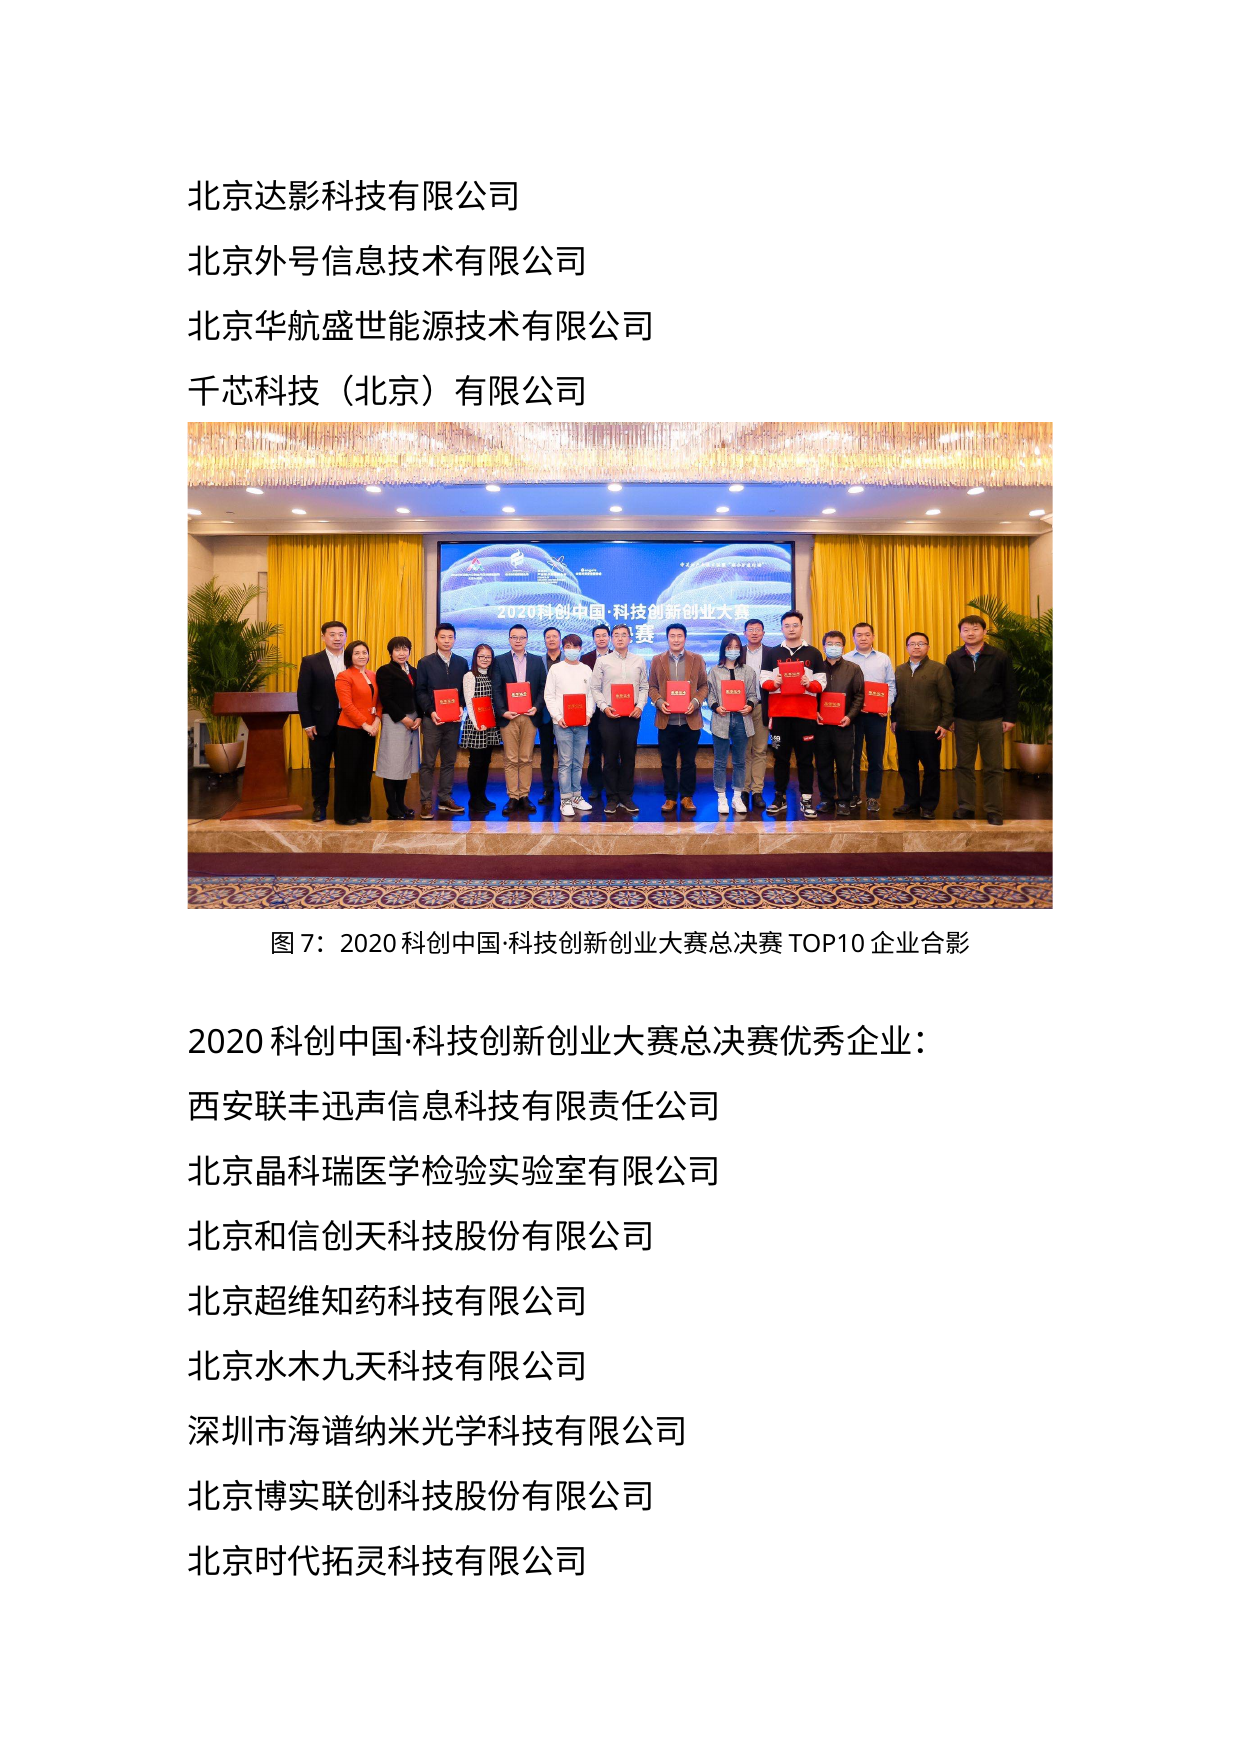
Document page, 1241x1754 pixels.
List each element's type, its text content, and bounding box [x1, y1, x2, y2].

text 北京晶科瑞医学检验实验室有限公司 [187, 1137, 1053, 1202]
text 北京外号信息技术有限公司 [187, 227, 1053, 292]
text 深圳市海谱纳米光学科技有限公司 [187, 1397, 1053, 1462]
text 北京华航盛世能源技术有限公司 [187, 292, 1053, 357]
text 西安联丰迅声信息科技有限责任公司 [187, 1072, 1053, 1137]
text 北京超维知药科技有限公司 [187, 1267, 1053, 1332]
picture [187, 422, 1053, 909]
text 2020科创中国·科技创新创业大赛总决赛优秀企业： [187, 1007, 1053, 1072]
text 图7：2020科创中国·科技创新创业大赛总决赛TOP10企业合影 [187, 909, 1053, 974]
text 北京时代拓灵科技有限公司 [187, 1527, 1053, 1592]
text 千芯科技（北京）有限公司 [187, 357, 1053, 422]
text 北京博实联创科技股份有限公司 [187, 1462, 1053, 1527]
text 北京水木九天科技有限公司 [187, 1332, 1053, 1397]
text 北京和信创天科技股份有限公司 [187, 1202, 1053, 1267]
text 北京达影科技有限公司 [187, 162, 1053, 227]
